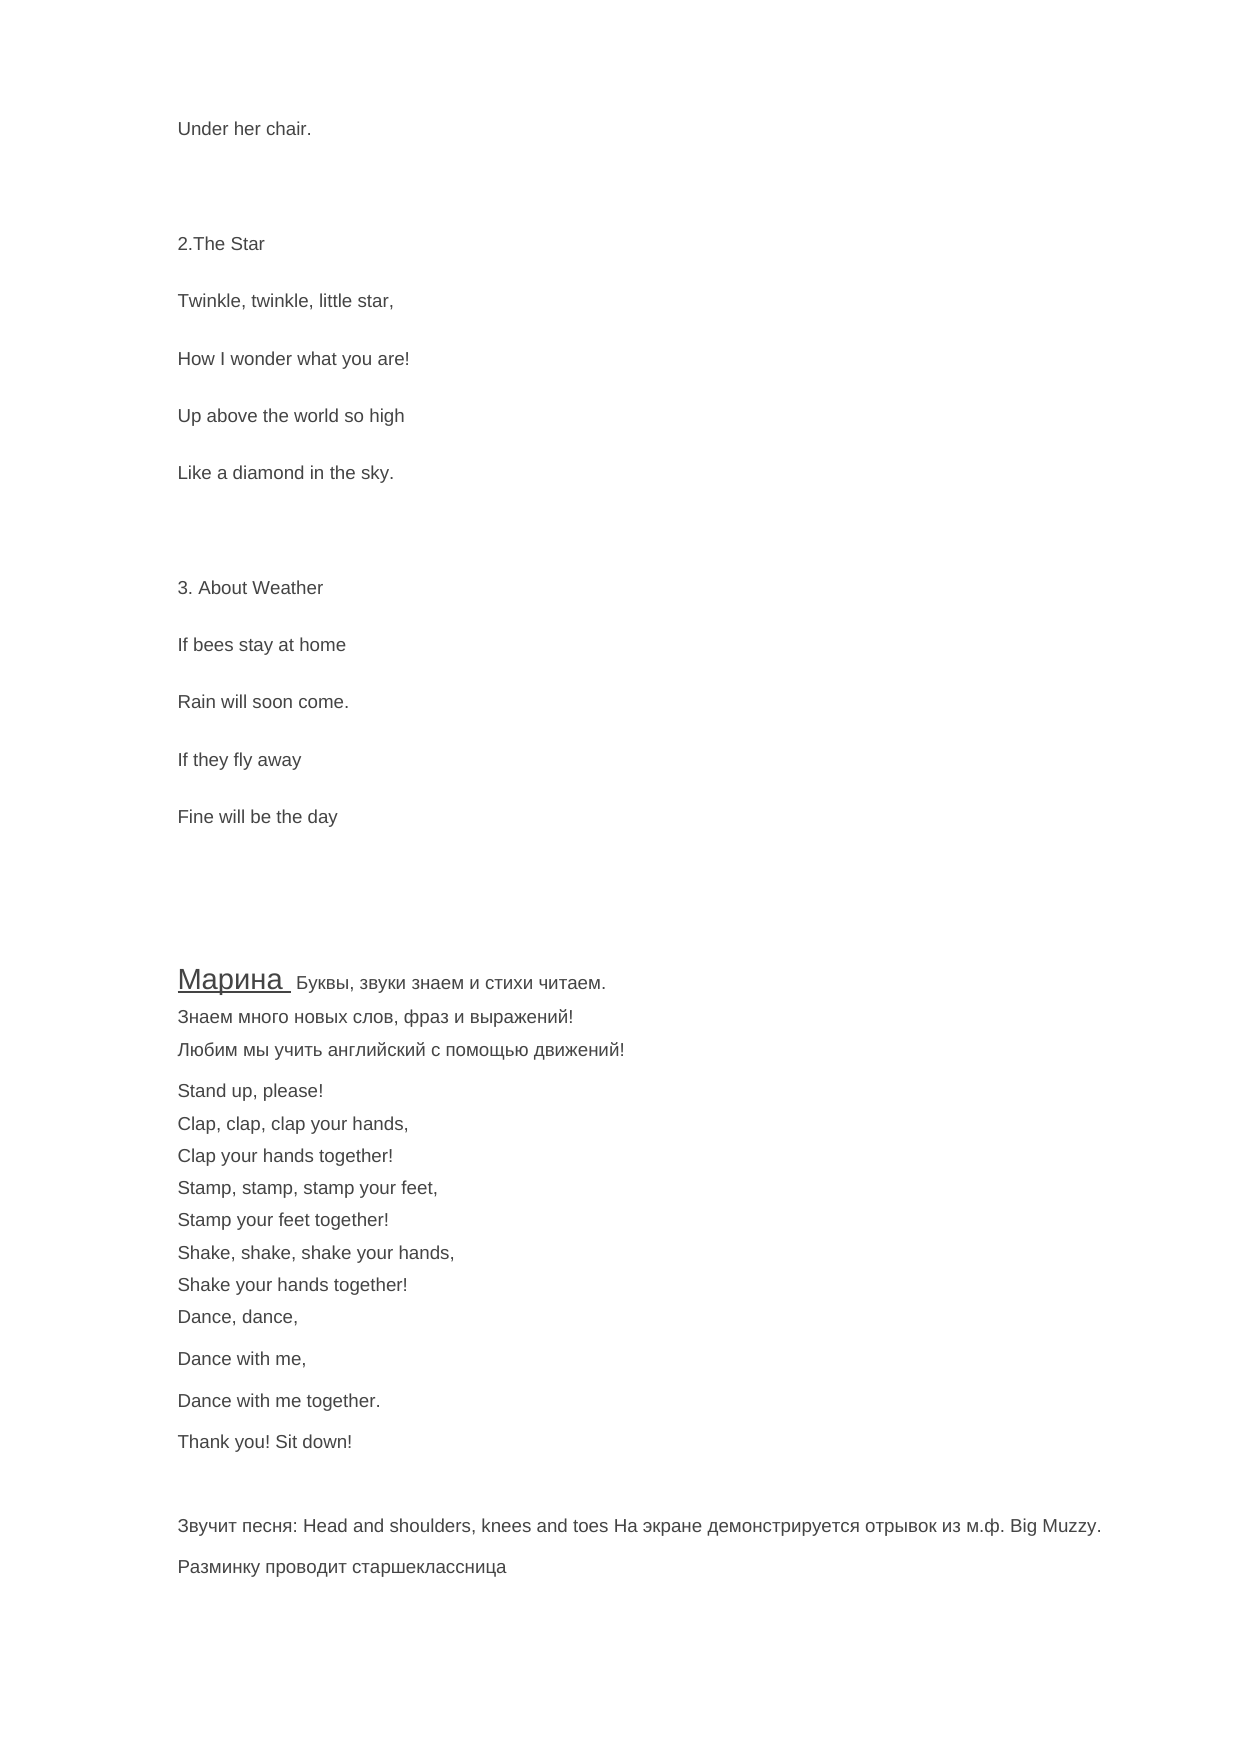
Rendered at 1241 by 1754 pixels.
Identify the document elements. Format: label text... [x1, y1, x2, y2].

text Up above the world so high [177, 404, 1152, 426]
text If bees stay at home [177, 634, 1152, 655]
text Rain will soon come. [177, 691, 1152, 713]
text Stand up, please! Clap, clap, clap your hands, Clap your hands together! Stamp, stamp, stamp your feet, Stamp your feet together! Shake, shake, shake your hands, Shake your hands together! Dance, dance, [177, 1080, 1152, 1328]
text Разминку проводит старшеклассница [177, 1556, 1152, 1578]
text Dance with me together. [177, 1389, 1152, 1411]
text Twinkle, twinkle, little star, [177, 290, 1152, 312]
text If they fly away [177, 748, 1152, 770]
text 3. About Weather [177, 576, 1152, 598]
text How I wonder what you are! [177, 347, 1152, 369]
text Звучит песня: Head and shoulders, knees and toes На экране демонстрируется отрывок из м.ф. Big Muzzy. [177, 1514, 1152, 1536]
text 2.The Star [177, 233, 1152, 254]
text Dance with me, [177, 1348, 1152, 1369]
text Thank you! Sit down! [177, 1431, 1152, 1453]
text Fine will be the day [177, 806, 1152, 827]
text Марина Буквы, звуки знаем и стихи читаем. Знаем много новых слов, фраз и выражений! Любим мы учить английский с помощью движений! [177, 962, 1152, 1060]
text Under her chair. [177, 118, 1152, 140]
text Like a diamond in the sky. [177, 462, 1152, 483]
